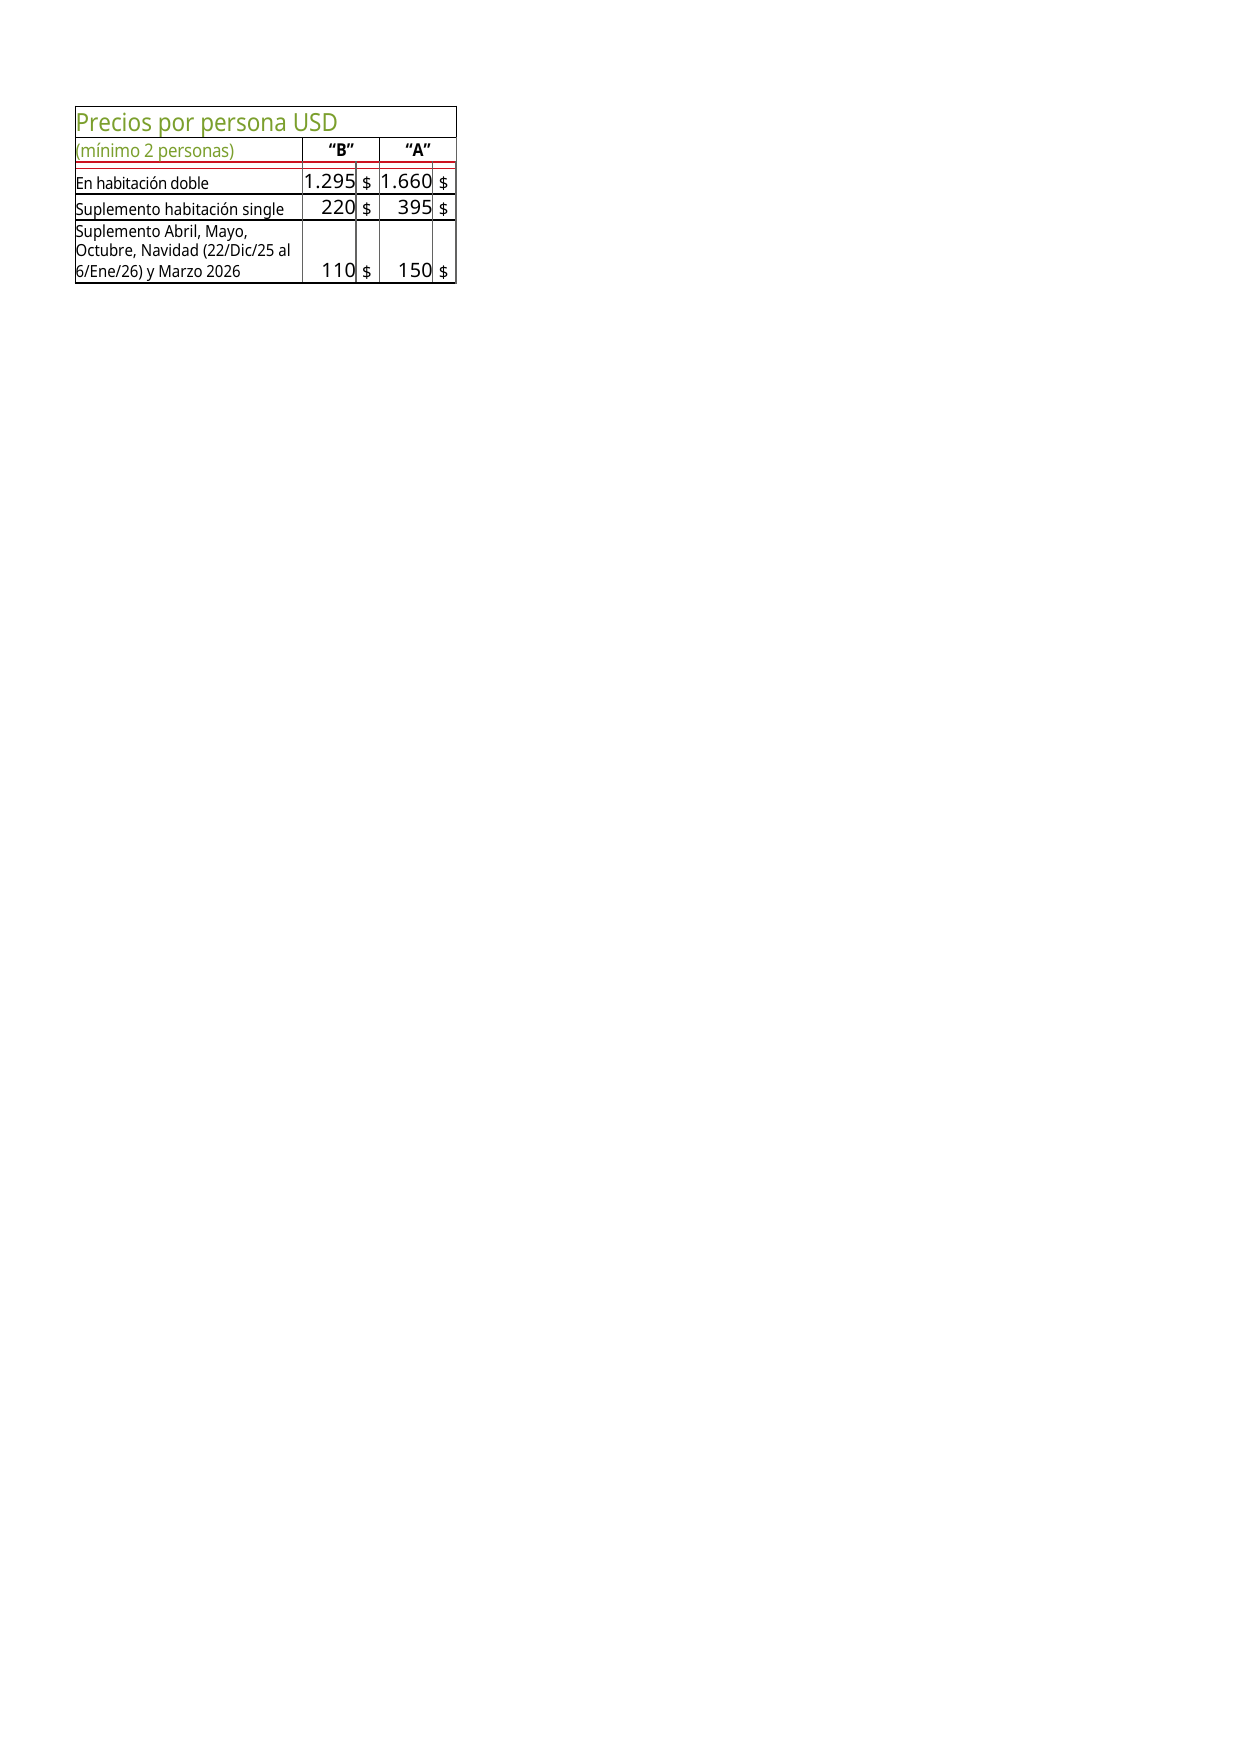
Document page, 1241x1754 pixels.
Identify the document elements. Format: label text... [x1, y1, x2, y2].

table_cell 1.660 [380, 169, 432, 193]
table_cell [380, 163, 432, 167]
table_cell 1.295 [303, 169, 355, 193]
table_cell “A” [380, 138, 456, 161]
table_cell [357, 163, 379, 167]
table_cell $ [357, 169, 379, 193]
table_cell Suplemento habitación single [76, 195, 302, 219]
table_header Precios por persona USD [76, 107, 456, 137]
table_cell [76, 163, 302, 167]
table_cell Suplemento Abril, Mayo, Octubre, Navidad (22/Dic/25 al 6/Ene/26) y Marzo 2026 [76, 221, 302, 282]
table_cell 220 [303, 195, 355, 219]
table_cell (mínimo 2 personas) [76, 138, 302, 161]
table_cell 110 [303, 221, 355, 282]
table_cell En habitación doble [76, 169, 302, 193]
table_cell “B” [303, 138, 379, 161]
table_cell 150 [380, 221, 432, 282]
table_cell [433, 163, 455, 167]
table_cell $ [357, 221, 379, 282]
table_cell $ [357, 195, 379, 219]
table_cell $ [433, 195, 455, 219]
table_cell [303, 163, 355, 167]
table_cell 395 [380, 195, 432, 219]
table_cell $ [433, 169, 455, 193]
table_cell $ [433, 221, 455, 282]
